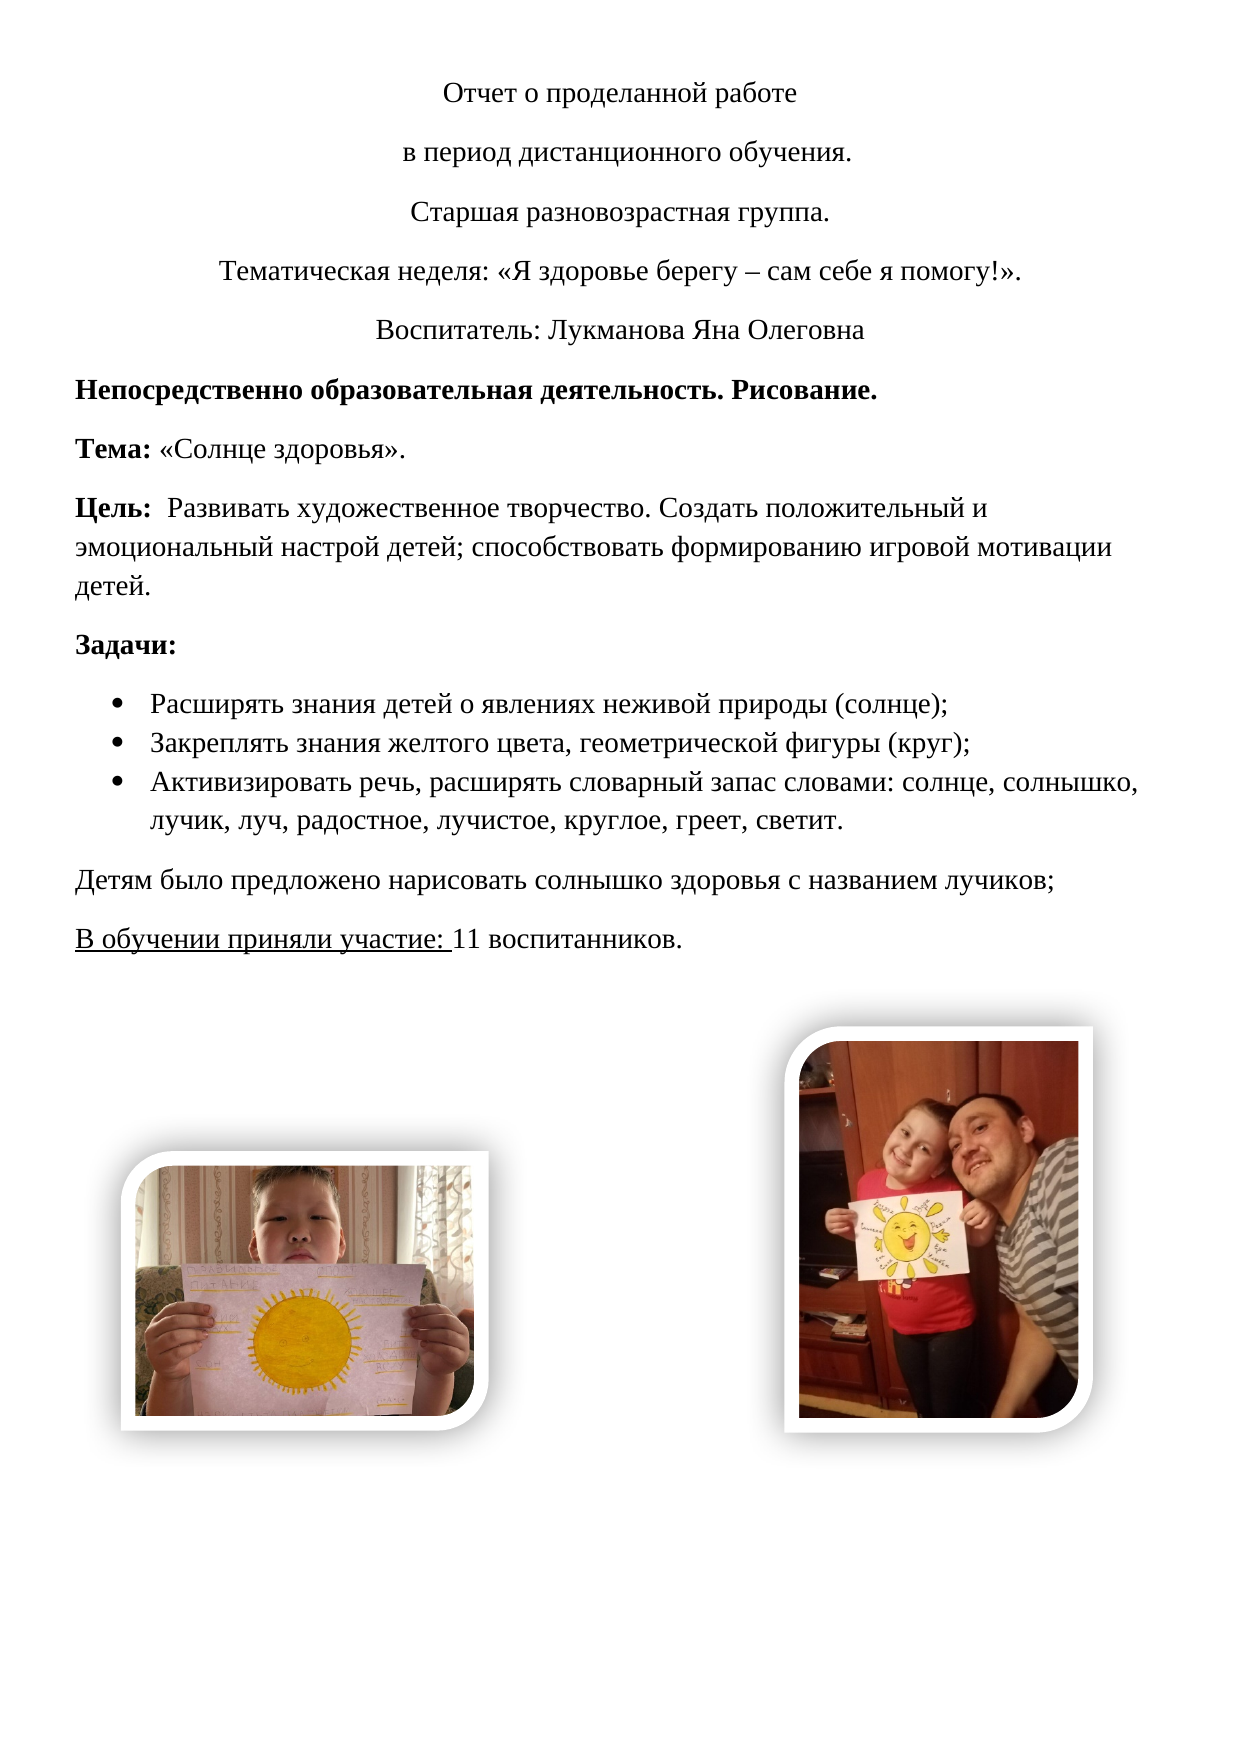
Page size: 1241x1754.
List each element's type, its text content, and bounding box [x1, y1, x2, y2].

picture [136, 1166, 474, 1416]
text Непосредственно образовательная деятельность. Рисование. [75, 372, 1165, 405]
text Воспитатель: Лукманова Яна Олеговна [75, 312, 1165, 346]
list Активизировать речь, расширять словарный запас словами: солнце, солнышко, лучик, луч, радостное, лучистое, круглое, греет, светит. [112, 764, 1165, 836]
list Расширять знания детей о явлениях неживой природы (солнце); [112, 686, 1165, 720]
text Задачи: [75, 627, 1165, 661]
picture [800, 1041, 1078, 1418]
text Детям было предложено нарисовать солнышко здоровья с названием лучиков; [75, 862, 1165, 895]
text Отчет о проделанной работе [75, 75, 1165, 108]
text В обучении приняли участие: 11 воспитанников. [75, 921, 1165, 955]
list Закреплять знания желтого цвета, геометрической фигуры (круг); [112, 725, 1165, 759]
text Тема: «Солнце здоровья». [75, 431, 1165, 465]
text Цель: Развивать художественное творчество. Создать положительный и эмоциональный настрой детей; способствовать формированию игровой мотивации детей. [75, 491, 1165, 601]
text в период дистанционного обучения. [75, 134, 1165, 168]
text Старшая разновозрастная группа. [75, 194, 1165, 227]
text Тематическая неделя: «Я здоровье берегу – сам себе я помогу!». [75, 253, 1165, 287]
